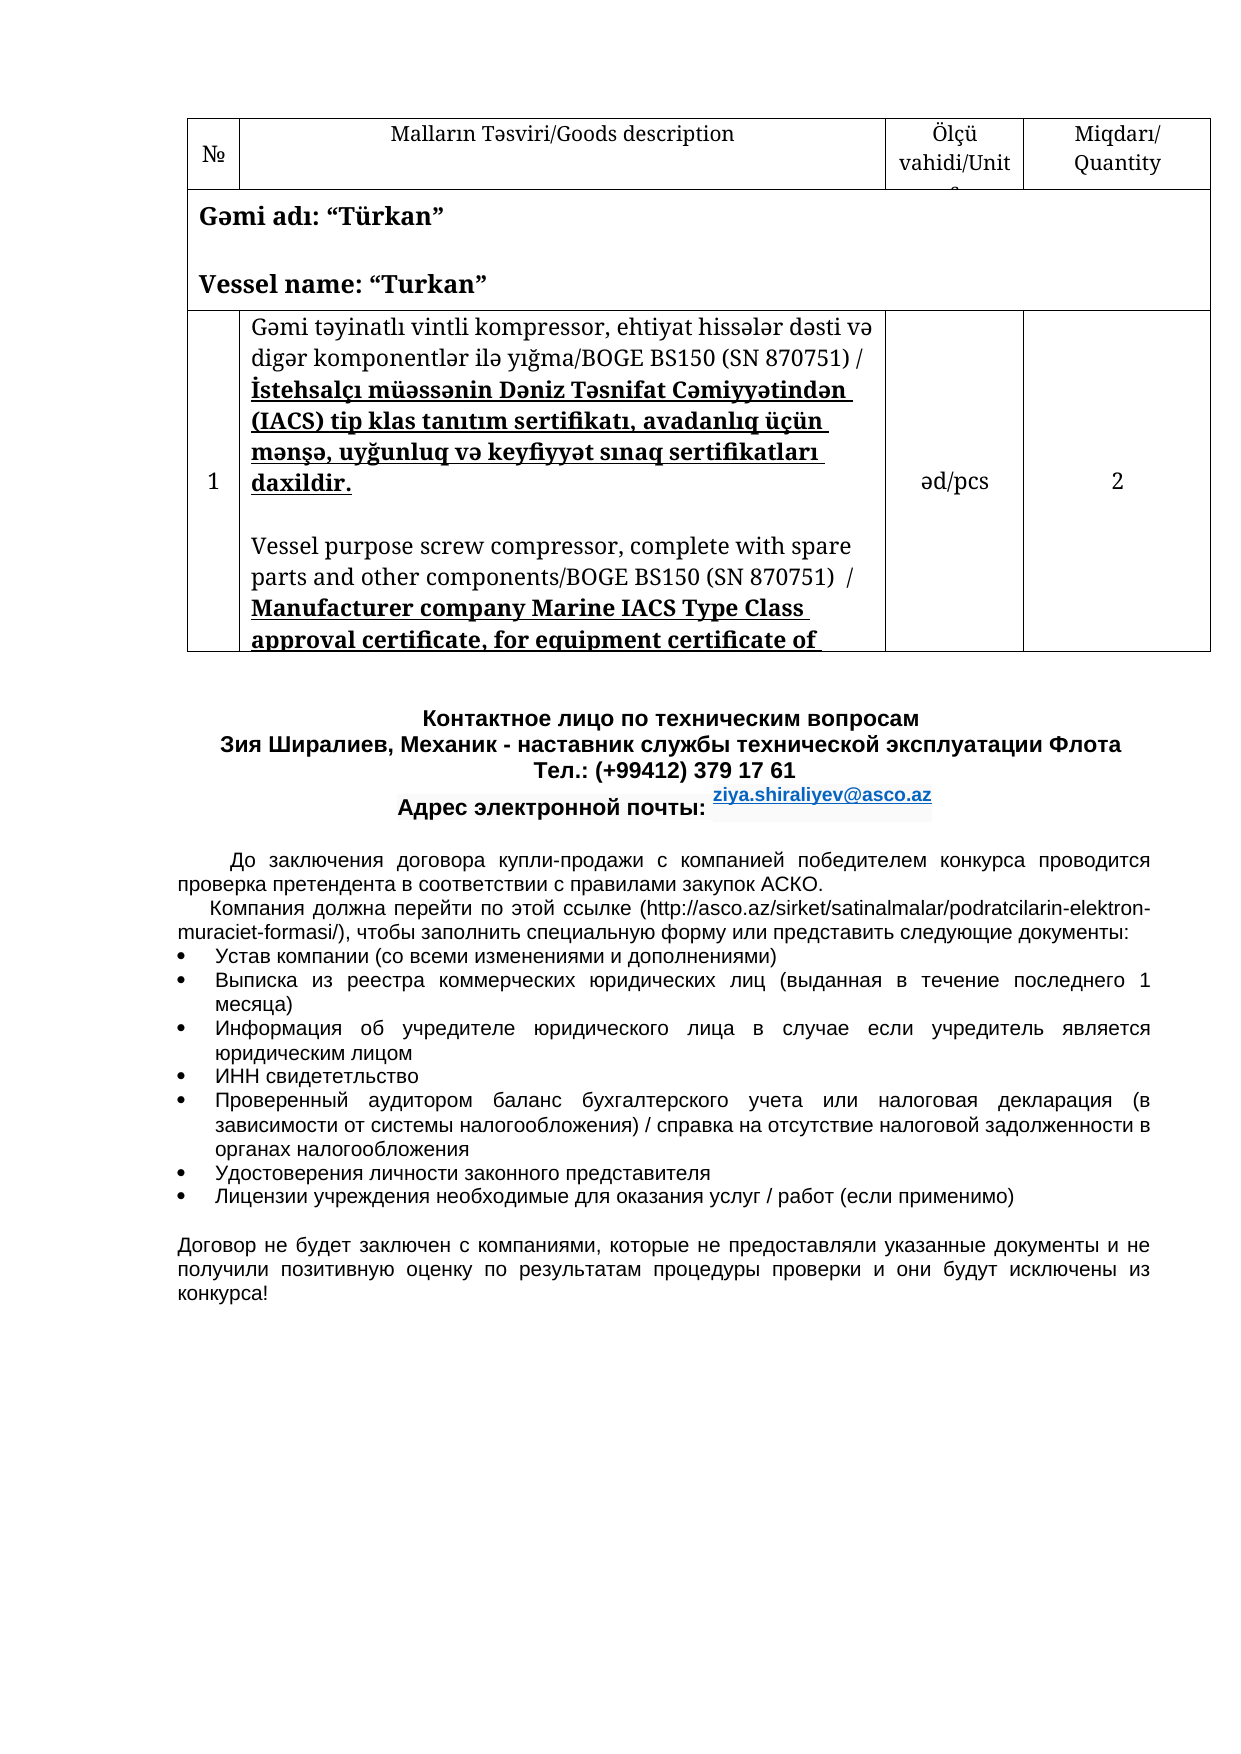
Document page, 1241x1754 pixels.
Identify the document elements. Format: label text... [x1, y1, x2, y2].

list Информация об учредителе юридического лица в случае если учредитель является юридическим лицом [177, 1016, 1152, 1064]
text Адрес электронной почты: ziya.shiraliyev@asco.az [177, 783, 1152, 822]
table_header Malların Təsviri/Goods description [240, 119, 885, 188]
table_cell əd/pcs [886, 311, 1023, 651]
text Зия Ширалиев, Механик - наставник службы технической эксплуатации Флота [177, 731, 1152, 757]
table_cell Gəmi təyinatlı vintli kompressor, ehtiyat hissələr dəsti və digər komponentlər ilə yığma/BOGE BS150 (SN 870751) / İstehsalçı müəssənin Dəniz Təsnifat Cəmiyyətindən (IACS) tip klas tanıtım sertifikatı, avadanlıq üçün mənşə, uyğunluq və keyfiyyət sınaq sertifikatları daxildir. Vessel purpose screw compressor, complete with spare parts and other components/BOGE BS150 (SN 870751) / Manufacturer company Marine IACS Type Class approval certificate, for equipment certificate of origin, conformity and quality test certificates included. [240, 311, 885, 651]
list Проверенный аудитором баланс бухгалтерского учета или налоговая декларация (в зависимости от системы налогообложения) / справка на отсутствие налоговой задолженности в органах налогообложения [177, 1088, 1152, 1160]
table_header № [188, 119, 239, 188]
text До заключения договора купли-продажи с компанией победителем конкурса проводится проверка претендента в соответствии с правилами закупок АСКО. [177, 848, 1152, 896]
table_header Ölçü vahidi/Units [886, 119, 1023, 188]
list Устав компании (со всеми изменениями и дополнениями) [177, 944, 1152, 968]
table_header Miqdarı/Quantity [1024, 119, 1210, 188]
list Удостоверения личности законного представителя [177, 1160, 1152, 1184]
text Компания должна перейти по этой ссылке (http://asco.az/sirket/satinalmalar/podratcilarin-elektron-muraciet-formasi/), чтобы заполнить специальную форму или представить следующие документы: [177, 896, 1152, 944]
list ИНН свидететльство [177, 1064, 1152, 1088]
list Лицензии учреждения необходимые для оказания услуг / работ (если применимо) [177, 1184, 1152, 1208]
table_cell 1 [188, 311, 239, 651]
text Тел.: (+99412) 379 17 61 [177, 757, 1152, 783]
list Выписка из реестра коммерческих юридических лиц (выданная в течение последнего 1 месяца) [177, 968, 1152, 1016]
text Контактное лицо по техническим вопросам [177, 704, 1152, 731]
table_cell Gəmi adı: “Türkan” Vessel name: “Turkan” [188, 190, 1210, 310]
table_cell 2 [1024, 311, 1210, 651]
text Договор не будет заключен с компаниями, которые не предоставляли указанные документы и не получили позитивную оценку по результатам процедуры проверки и они будут исключены из конкурса! [177, 1232, 1152, 1304]
